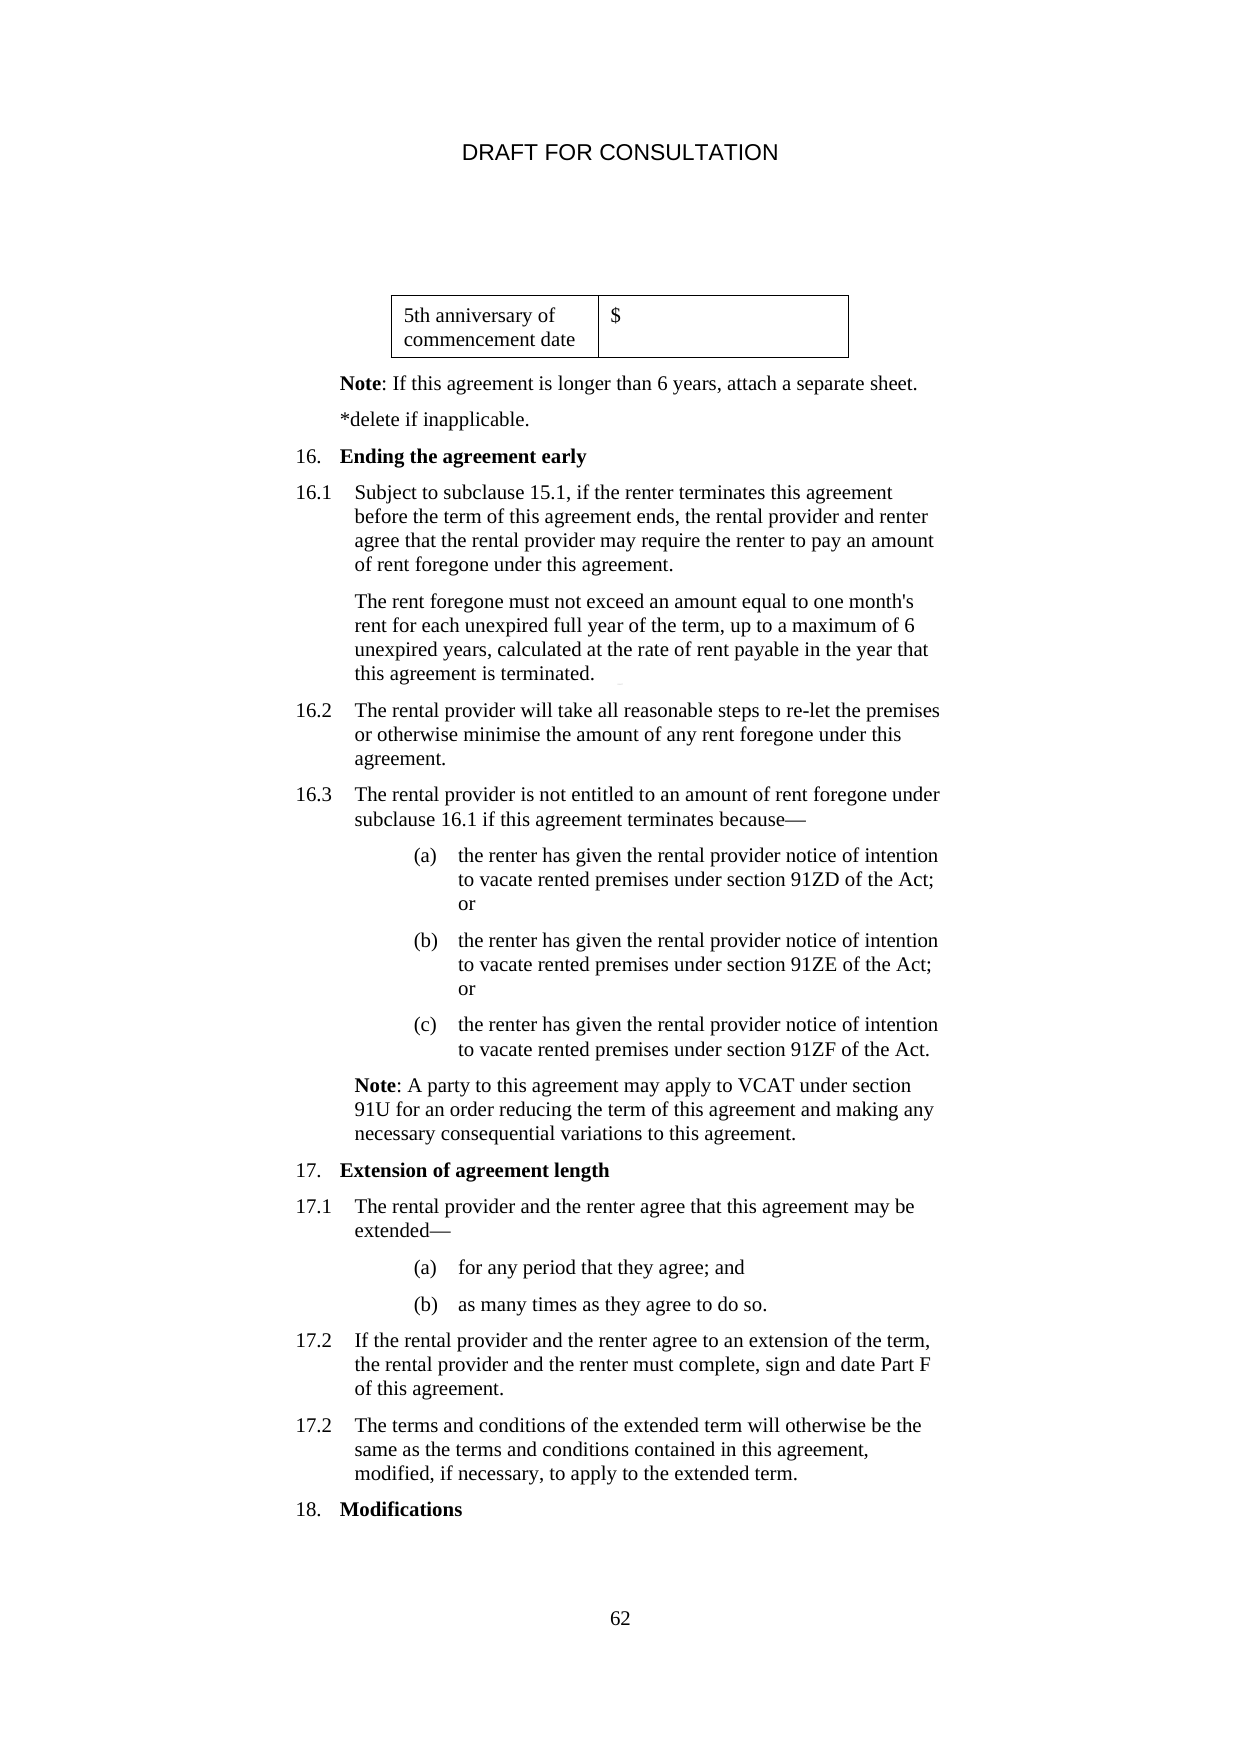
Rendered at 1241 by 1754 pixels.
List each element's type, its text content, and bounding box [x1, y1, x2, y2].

subtitle 17.2 The terms and conditions of the extended term will otherwise be the same as the terms and conditions contained in this agreement, modified, if necessary, to apply to the extended term. [295, 1413, 945, 1485]
text 17.1 The rental provider and the renter agree that this agreement may be extended— [295, 1194, 945, 1242]
text 17. Extension of agreement length [295, 1158, 945, 1182]
text 16. Ending the agreement early [295, 444, 945, 468]
subtitle (a) for any period that they agree; and [340, 1255, 945, 1279]
subtitle (b) the renter has given the rental provider notice of intention to vacate rented premises under section 91ZE of the Act; or [340, 928, 945, 1000]
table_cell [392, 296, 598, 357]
text 16.1 Subject to subclause 15.1, if the renter terminates this agreement before the term of this agreement ends, the rental provider and renter agree that the rental provider may require the renter to pay an amount of rent foregone under this agreement. [295, 480, 945, 576]
subtitle (a) the renter has given the rental provider notice of intention to vacate rented premises under section 91ZD of the Act; or [340, 843, 945, 915]
text 16.2 The rental provider will take all reasonable steps to re-let the premises or otherwise minimise the amount of any rent foregone under this agreement. [295, 698, 945, 770]
text 18. Modifications [295, 1497, 945, 1521]
text Note: A party to this agreement may apply to VCAT under section 91U for an order reducing the term of this agreement and making any necessary consequential variations to this agreement. [295, 1073, 945, 1145]
subtitle (b) as many times as they agree to do so. [340, 1291, 945, 1316]
subtitle 17.2 If the rental provider and the renter agree to an extension of the term, the rental provider and the renter must complete, sign and date Part F of this agreement. [295, 1328, 945, 1400]
subtitle (c) the renter has given the rental provider notice of intention to vacate rented premises under section 91ZF of the Act. [340, 1012, 945, 1061]
text 16.3 The rental provider is not entitled to an amount of rent foregone under subclause 16.1 if this agreement terminates because— [295, 782, 945, 831]
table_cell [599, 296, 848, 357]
text The rent foregone must not exceed an amount equal to one month's rent for each unexpired full year of the term, up to a maximum of 6 unexpired years, calculated at the rate of rent payable in the year that this agreement is terminated. [295, 589, 945, 685]
text *delete if inapplicable. [339, 407, 945, 431]
text Note: If this agreement is longer than 6 years, attach a separate sheet. [339, 371, 945, 394]
